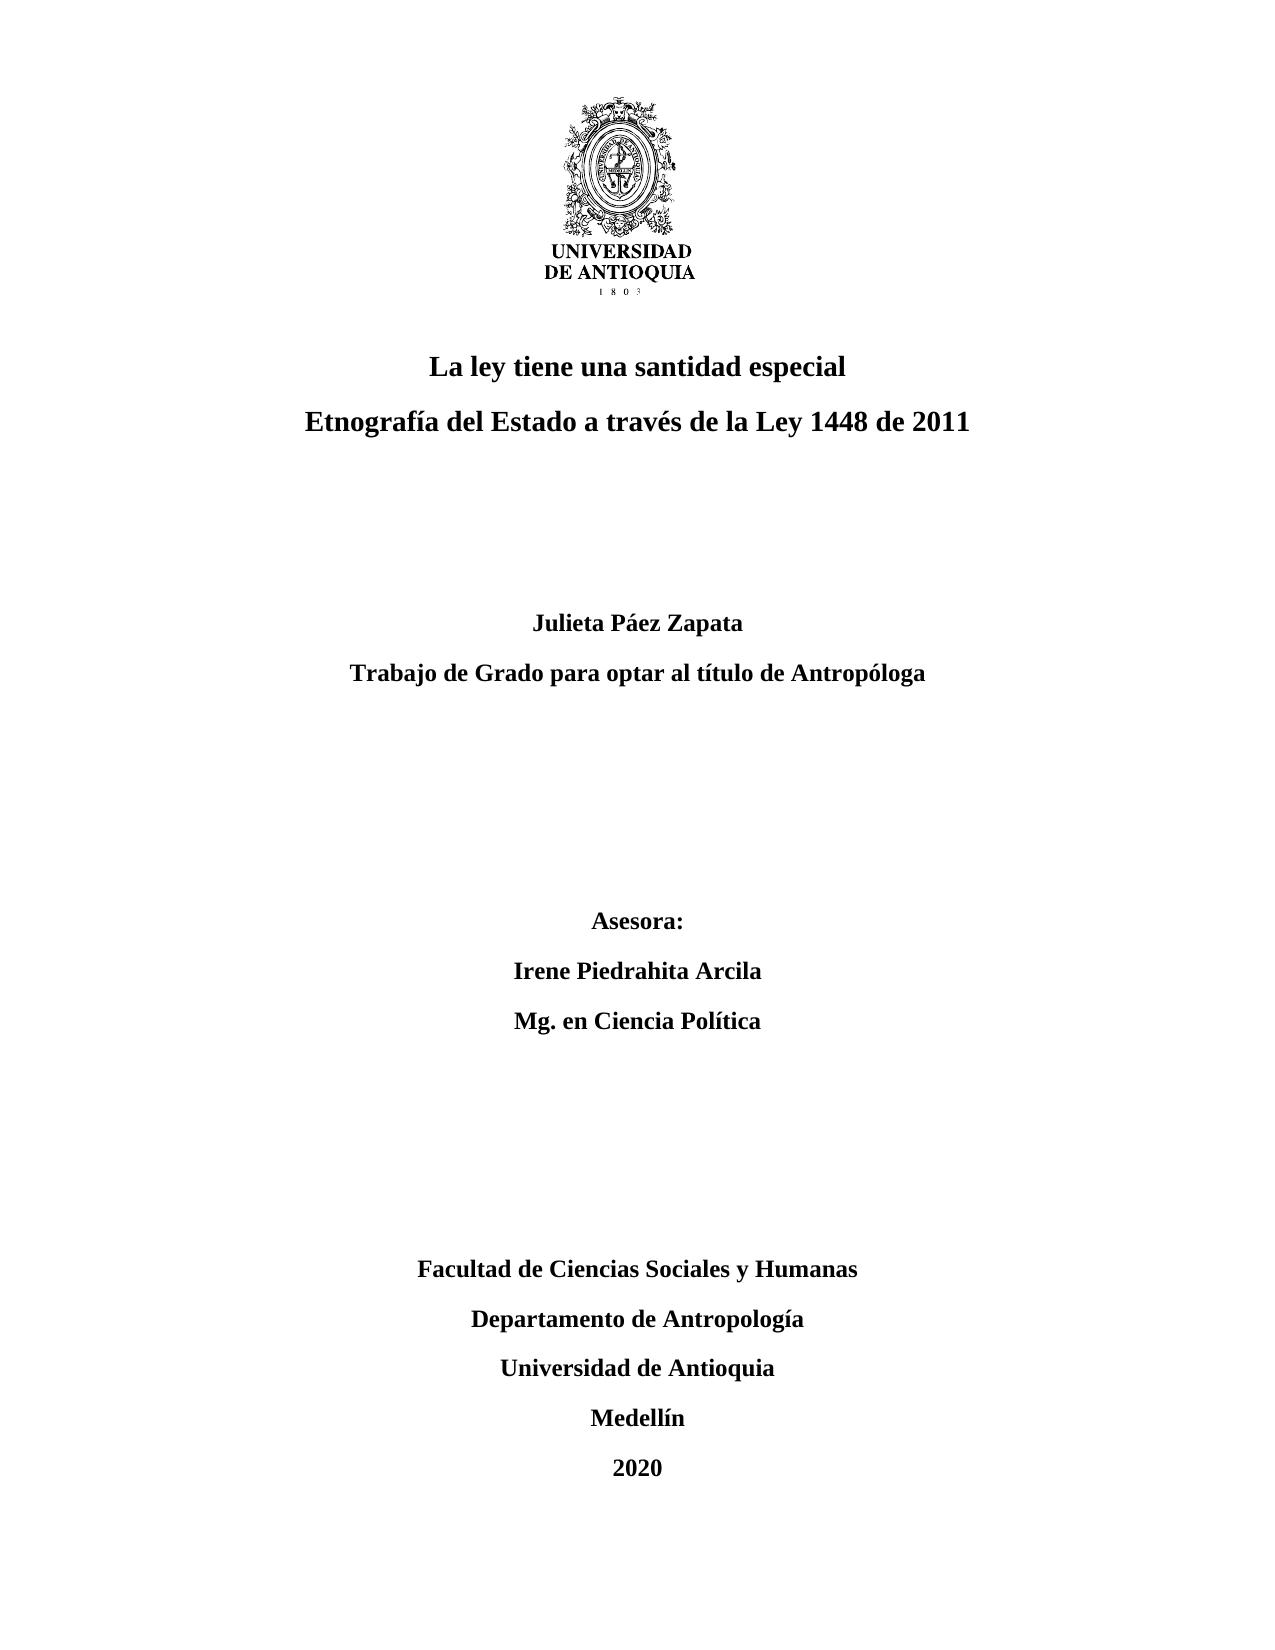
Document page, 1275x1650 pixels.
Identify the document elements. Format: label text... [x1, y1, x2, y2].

text Universidad de Antioquia [150, 1353, 1125, 1382]
text Julieta Páez Zapata [150, 608, 1125, 637]
text Departamento de Antropología [150, 1304, 1125, 1333]
text 2020 [150, 1453, 1125, 1482]
text Trabajo de Grado para optar al título de Antropóloga [150, 658, 1125, 687]
text Medellín [150, 1403, 1125, 1432]
text Etnografía del Estado a través de la Ley 1448 de 2011 [150, 404, 1125, 437]
text Mg. en Ciencia Política [150, 1006, 1125, 1034]
text Facultad de Ciencias Sociales y Humanas [150, 1254, 1125, 1283]
text Asesora: [150, 906, 1125, 935]
text La ley tiene una santidad especial [150, 349, 1125, 382]
text Irene Piedrahita Arcila [150, 956, 1125, 985]
